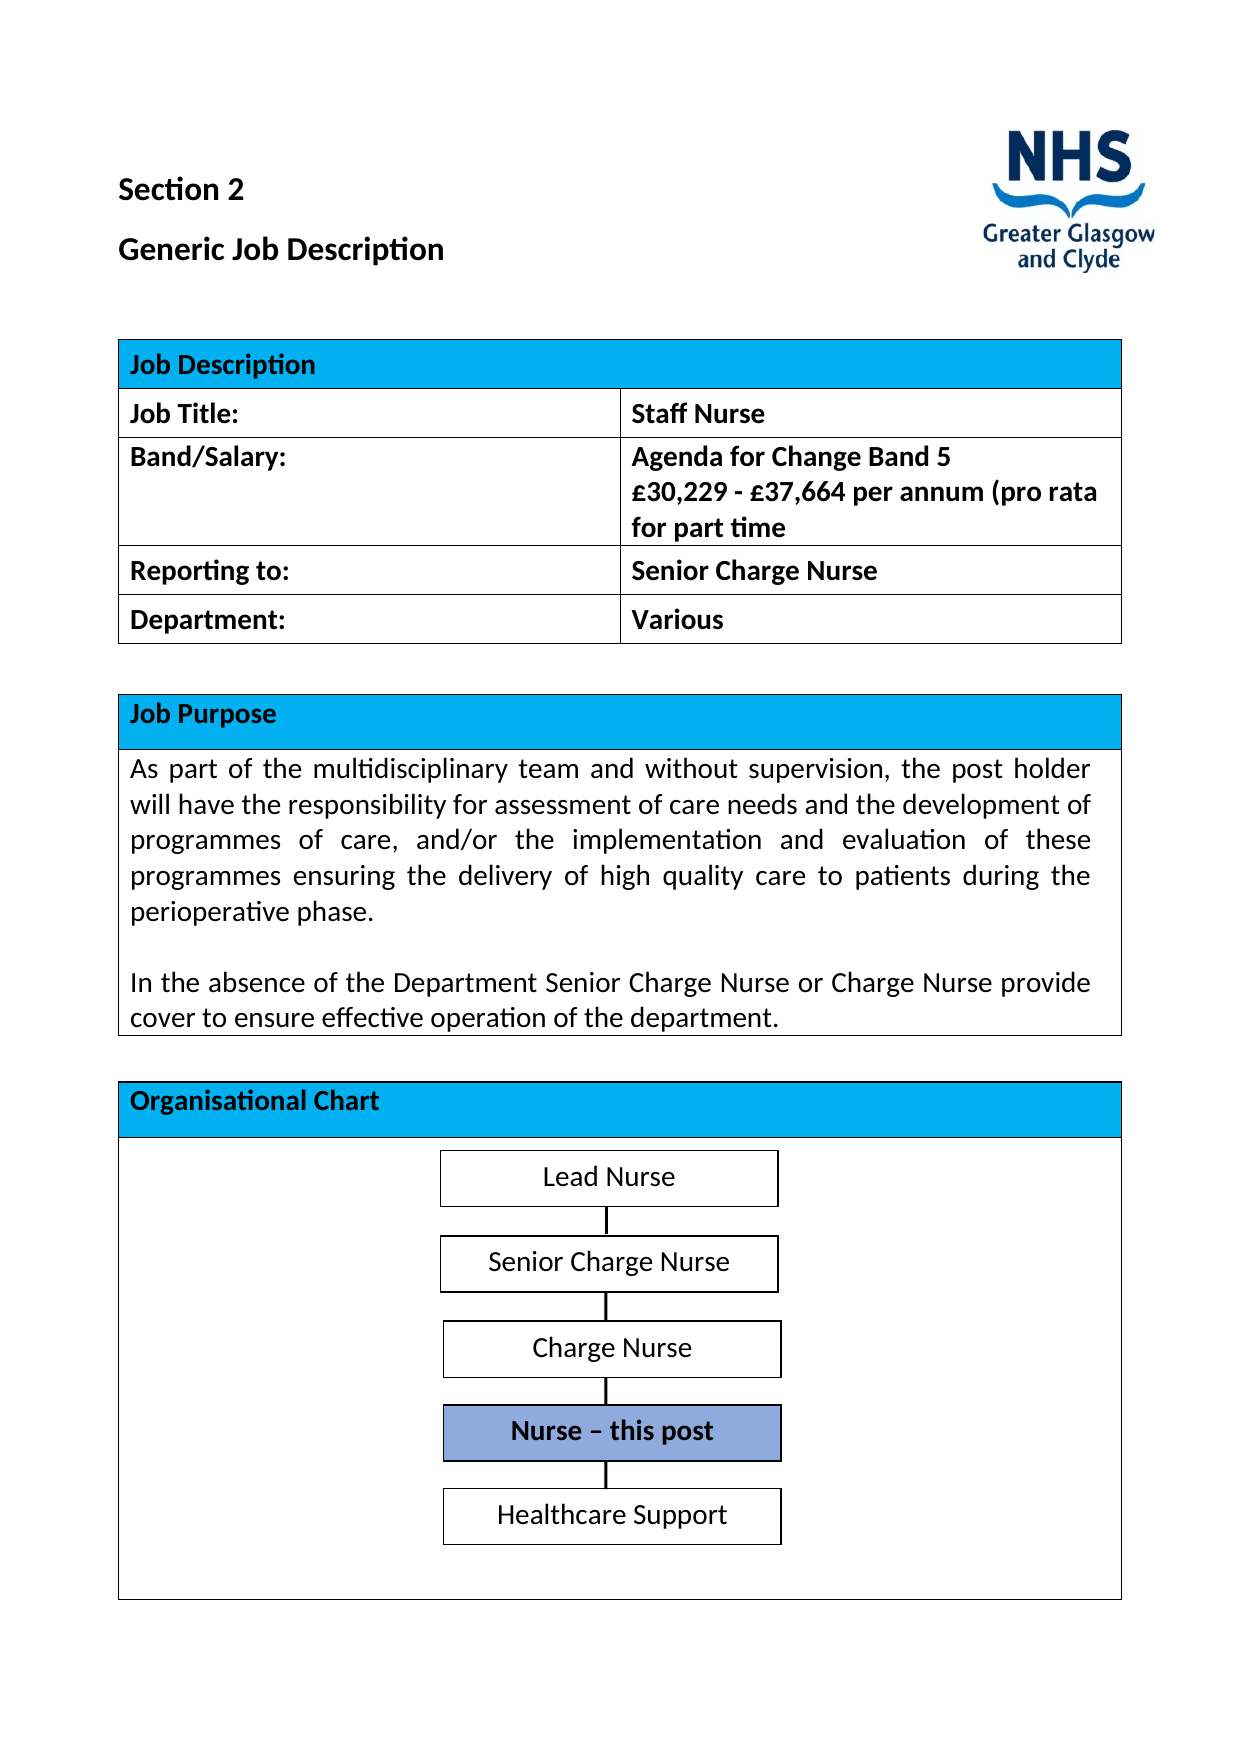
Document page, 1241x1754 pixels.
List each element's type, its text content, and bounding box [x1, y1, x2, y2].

table_cell Agenda for Change Band 5 £30,229 - £37,664 per annum (pro rata for part time [621, 438, 1121, 545]
table_header Job Description [119, 340, 1121, 388]
table_cell Reporting to: [119, 546, 620, 594]
table_cell Department: [119, 595, 620, 643]
text Section 2 [118, 168, 983, 208]
table_cell Job Title: [119, 389, 620, 437]
picture [983, 130, 1155, 273]
table_cell Senior Charge Nurse [621, 546, 1121, 594]
table_header Job Purpose [119, 695, 1121, 749]
table_header Organisational Chart [119, 1083, 1121, 1137]
text Generic Job Description [118, 228, 983, 269]
table_cell Band/Salary: [119, 438, 620, 545]
table_cell [119, 1138, 1121, 1599]
table_cell Staff Nurse [621, 389, 1121, 437]
table_cell As part of the multidisciplinary team and without supervision, the post holder will have the responsibility for assessment of care needs and the development of programmes of care, and/or the implementation and evaluation of these programmes ensuring the delivery of high quality care to patients during the perioperative phase. In the absence of the Department Senior Charge Nurse or Charge Nurse provide cover to ensure effective operation of the department. [119, 750, 1121, 1035]
table_cell Various [621, 595, 1121, 643]
